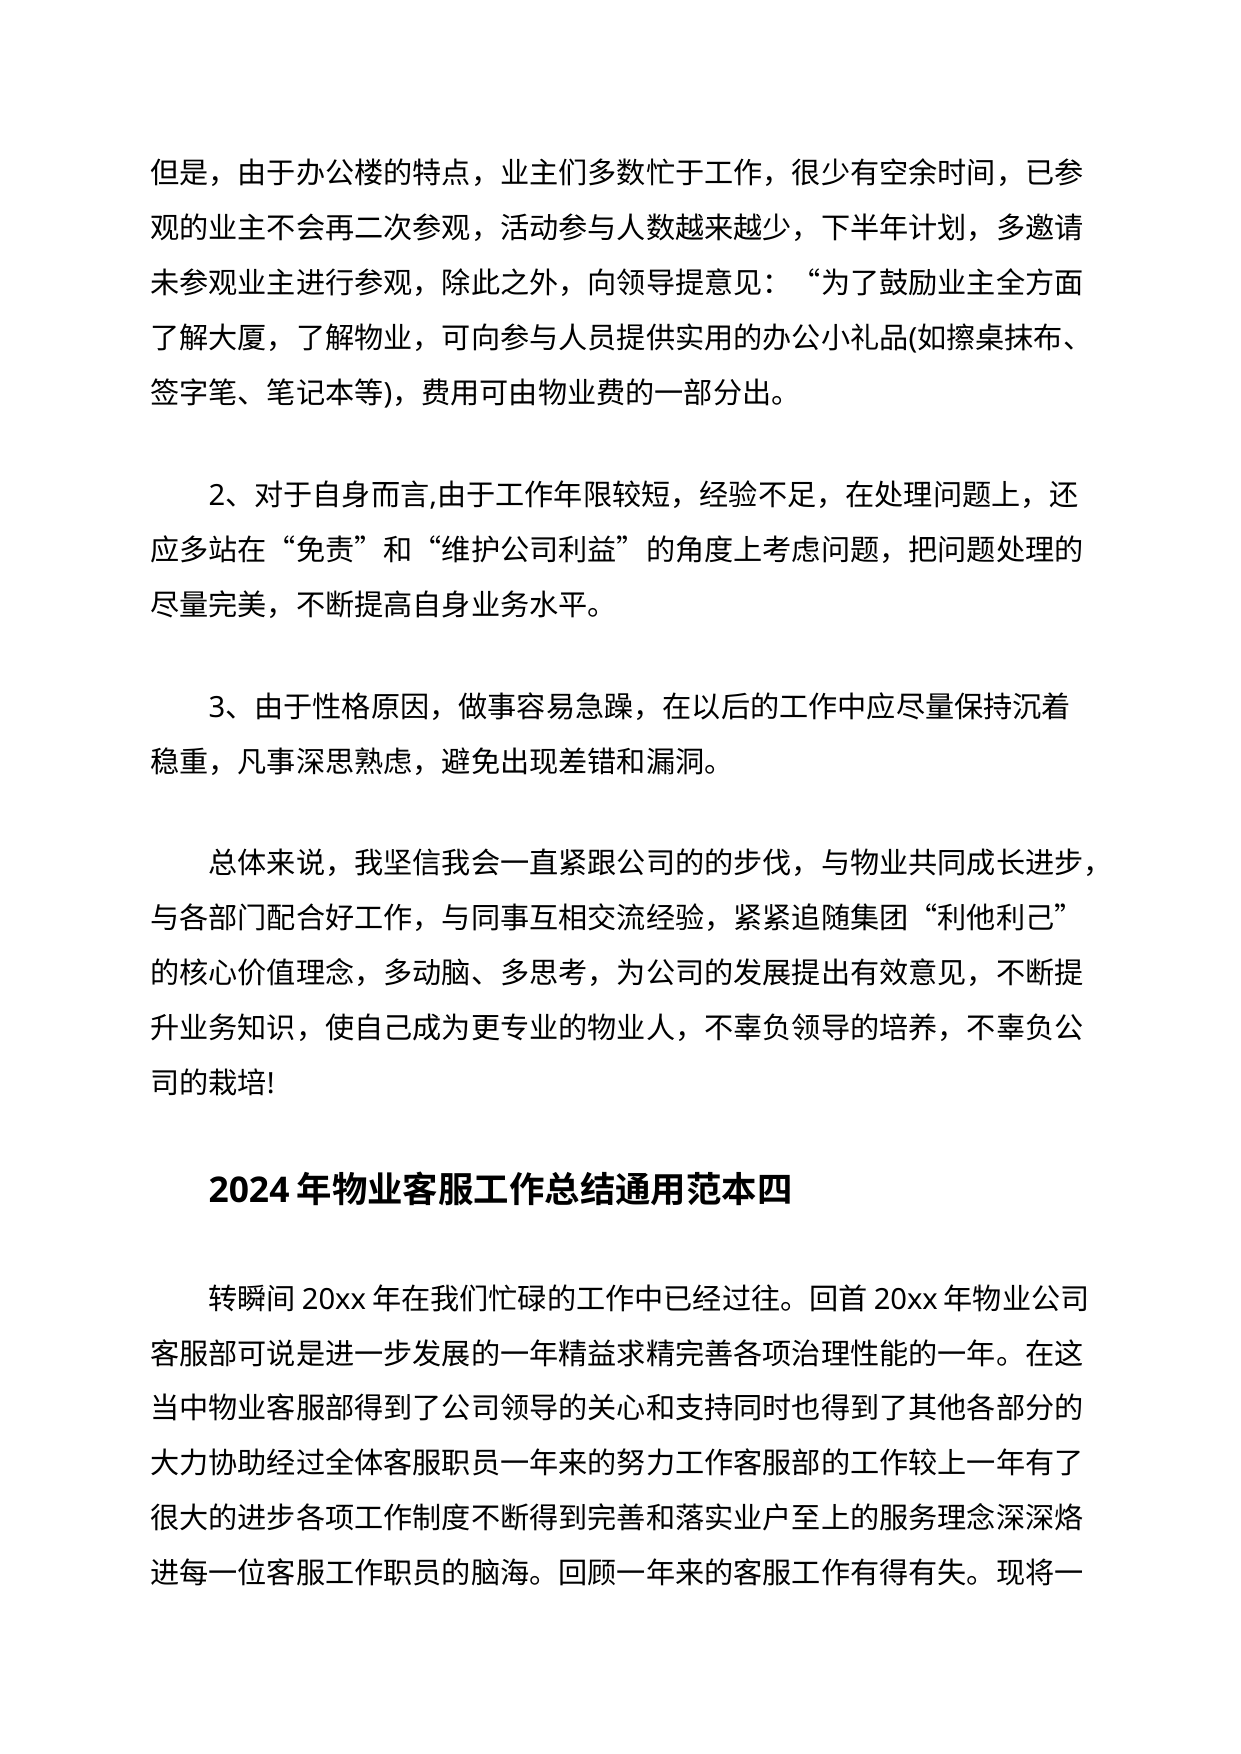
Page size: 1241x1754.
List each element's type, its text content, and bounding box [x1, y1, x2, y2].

text 3、由于性格原因，做事容易急躁，在以后的工作中应尽量保持沉着稳重，凡事深思熟虑，避免出现差错和漏洞。 [150, 683, 1090, 781]
text 2024年物业客服工作总结通用范本四 [150, 1162, 1090, 1213]
text 2、对于自身而言,由于工作年限较短，经验不足，在处理问题上，还应多站在“免责”和“维护公司利益”的角度上考虑问题，把问题处理的尽量完美，不断提高自身业务水平。 [150, 472, 1090, 624]
text 总体来说，我坚信我会一直紧跟公司的的步伐，与物业共同成长进步，与各部门配合好工作，与同事互相交流经验，紧紧追随集团“利他利己”的核心价值理念，多动脑、多思考，为公司的发展提出有效意见，不断提升业务知识，使自己成为更专业的物业人，不辜负领导的培养，不辜负公司的栽培! [150, 840, 1090, 1102]
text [150, 150, 1090, 412]
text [150, 1275, 1090, 1592]
